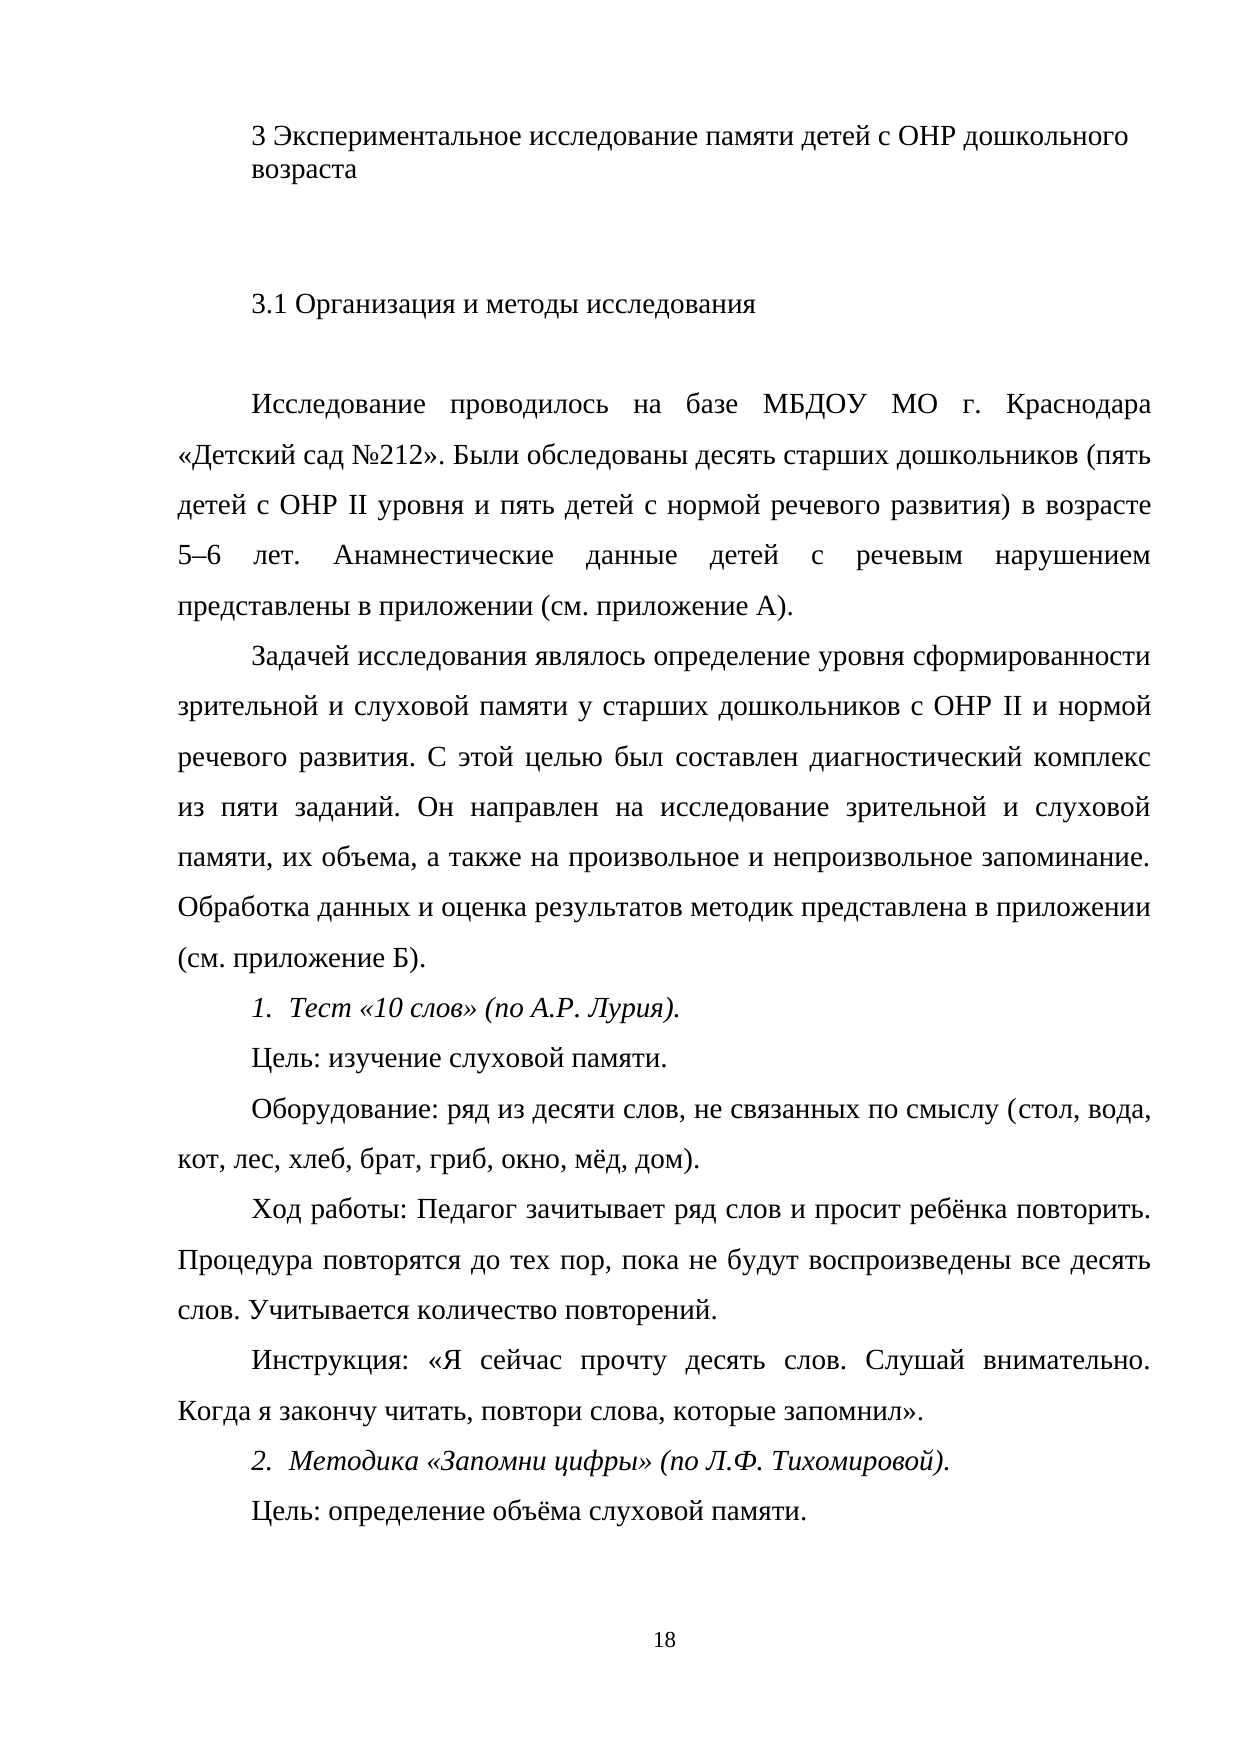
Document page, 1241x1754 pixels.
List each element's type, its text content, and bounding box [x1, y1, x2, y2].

list Методика «Запомни цифры» (по Л.Ф. Тихомировой). [251, 1443, 1152, 1477]
text Инструкция: «Я сейчас прочту десять слов. Слушай внимательно. Когда я закончу читать, повтори слова, которые запомнил». [177, 1342, 1152, 1426]
text Исследование проводилось на базе МБДОУ МО г. Краснодара «Детский сад №212». Были обследованы десять старших дошкольников (пять детей с ОНР II уровня и пять детей с нормой речевого развития) в возрасте 5–6 лет. Анамнестические данные детей с речевым нарушением представлены в приложении (см. приложение А). [177, 386, 1152, 621]
text Задачей исследования являлось определение уровня сформированности зрительной и слуховой памяти у старших дошкольников с ОНР II и нормой речевого развития. С этой целью был составлен диагностический комплекс из пяти заданий. Он направлен на исследование зрительной и слуховой памяти, их объема, а также на произвольное и непроизвольное запоминание. Обработка данных и оценка результатов методик представлена в приложении (см. приложение Б). [177, 638, 1152, 973]
text Оборудование: ряд из десяти слов, не связанных по смыслу (стол, вода, кот, лес, хлеб, брат, гриб, окно, мёд, дом). [177, 1091, 1152, 1175]
text Цель: определение объёма слуховой памяти. [251, 1493, 1152, 1527]
text Цель: изучение слуховой памяти. [177, 1041, 1152, 1074]
text 3.1 Организация и методы исследования [251, 286, 1152, 319]
list Тест «10 слов» (по А.Р. Лурия). [251, 990, 1152, 1024]
text 3 Экспериментальное исследование памяти детей с ОНР дошкольного возраста [251, 118, 1152, 185]
text Ход работы: Педагог зачитывает ряд слов и просит ребёнка повторить. Процедура повторятся до тех пор, пока не будут воспроизведены все десять слов. Учитывается количество повторений. [177, 1191, 1152, 1326]
